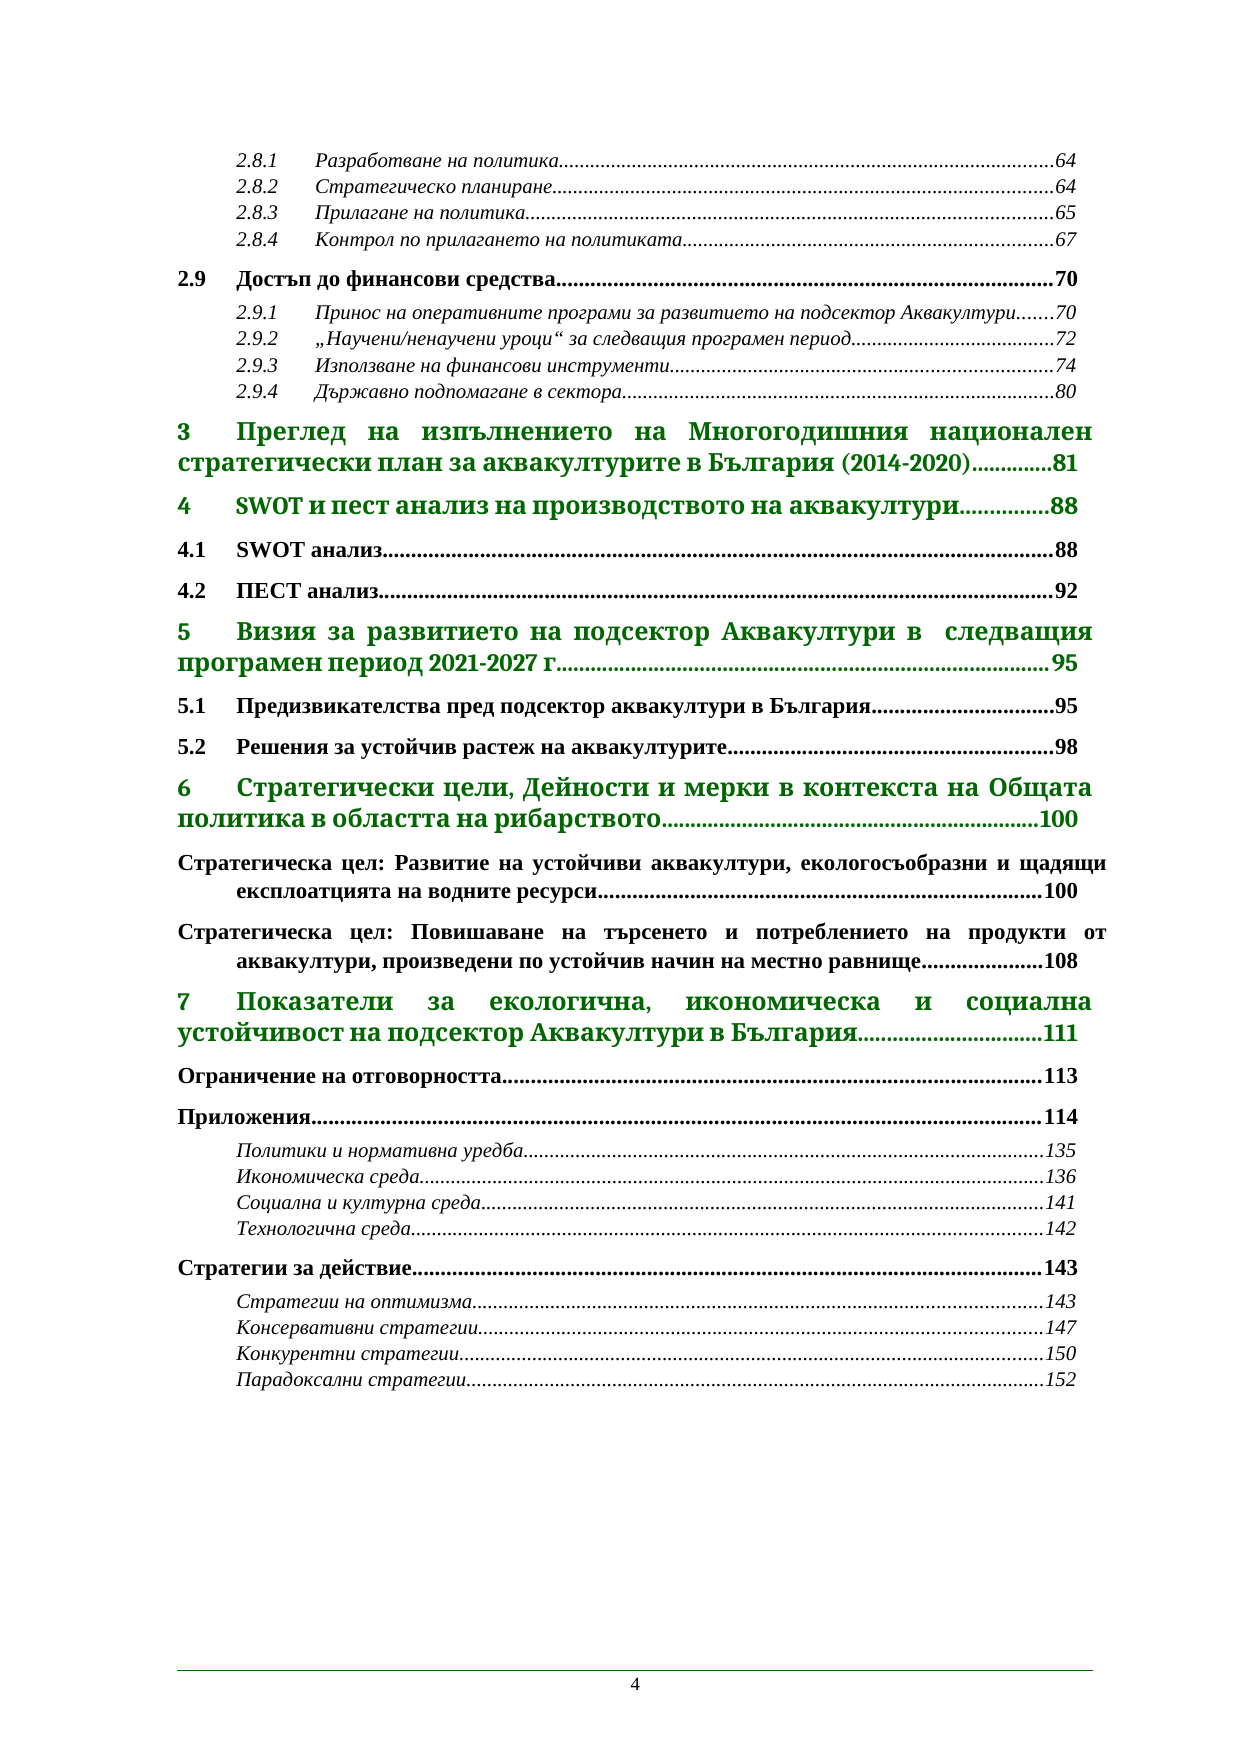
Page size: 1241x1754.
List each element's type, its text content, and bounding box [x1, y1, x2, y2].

text Стратегическа цел: Развитие на устойчиви аквакултури, екологосъобразни и щадящи експлоатцията на водните ресурси 100 [177, 849, 1108, 904]
text 6 Стратегически цели, Дейности и мерки в контекста на Общата политика в областта на рибарството 100 [177, 774, 1093, 834]
text 2.9.1 Принос на оперативните програми за развитието на подсектор Аквакултури 70 [236, 300, 1093, 324]
text 2.9.3 Използване на финансови инструменти 74 [236, 352, 1093, 377]
text 4 SWOT и пест анализ на производството на аквакултури 88 [177, 492, 1093, 521]
text 3 Преглед на изпълнението на Многогодишния национален стратегически план за аквакултурите в България (2014-2020) 81 [177, 417, 1093, 477]
text 2.8.3 Прилагане на политика 65 [236, 200, 1093, 224]
text 5.1 Предизвикателства пред подсектор аквакултури в България 95 [177, 692, 1108, 719]
text Икономическа среда 136 [236, 1164, 1093, 1188]
text 4.1 SWOT анализ 88 [177, 536, 1108, 562]
text 2.8.4 Контрол по прилагането на политиката 67 [236, 226, 1093, 251]
text 2.9.4 Държавно подпомагане в сектора 80 [236, 379, 1093, 403]
text Технологична среда 142 [236, 1216, 1093, 1240]
text 4.2 ПЕСТ анализ 92 [177, 577, 1108, 603]
text Приложения 114 [177, 1103, 1108, 1129]
text Парадоксални стратегии 152 [236, 1367, 1093, 1391]
text Стратегии за действие 143 [177, 1254, 1108, 1281]
text 2.8.1 Разработване на политика 64 [236, 148, 1093, 172]
text 2.8.2 Стратегическo планиране 64 [236, 174, 1093, 198]
text 2.9.2 „Научени/ненаучени уроци“ за следващия програмен период 72 [236, 326, 1093, 350]
text Консервативни стратегии 147 [236, 1315, 1093, 1339]
text Конкурентни стратегии 150 [236, 1341, 1093, 1365]
text 7 Показатели за екологична, икономическа и социална устойчивост на подсектор Аквакултури в България 111 [177, 988, 1093, 1047]
text Стратегии на оптимизма 143 [236, 1289, 1093, 1313]
text 2.9 Достъп до финансови средства 70 [177, 265, 1108, 292]
text 5.2 Решения за устойчив растеж на аквакултурите 98 [177, 733, 1108, 760]
text Политики и нормативна уредба 135 [236, 1138, 1093, 1162]
text Стратегическа цел: Повишаване на търсенето и потреблението на продукти от аквакултури, произведени по устойчив начин на местно равнище 108 [177, 918, 1108, 973]
text 5 Визия за развитието на подсектор Аквакултури в следващия програмен период 2021-2027 г. 95 [177, 618, 1093, 677]
text Социална и културна среда 141 [236, 1190, 1093, 1214]
text Ограничение на отговорността 113 [177, 1062, 1108, 1089]
